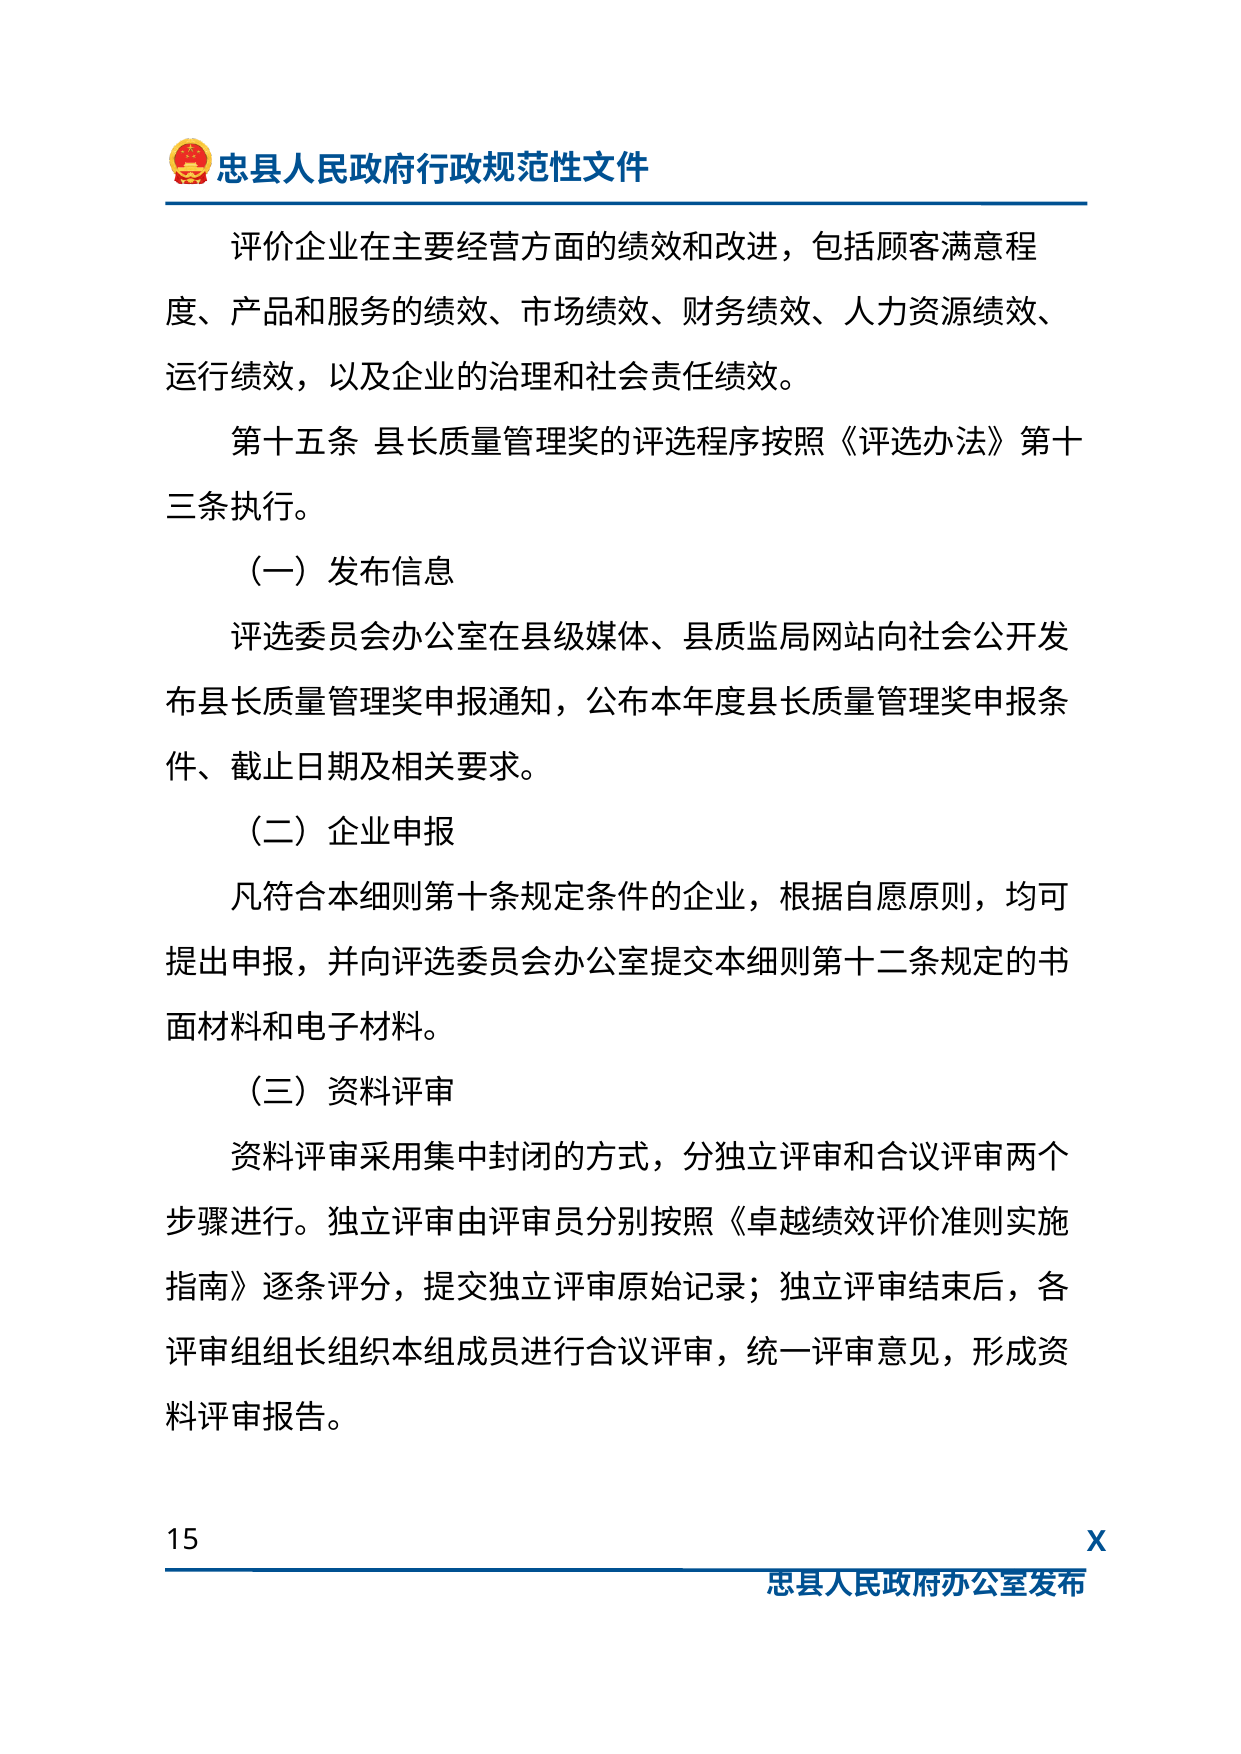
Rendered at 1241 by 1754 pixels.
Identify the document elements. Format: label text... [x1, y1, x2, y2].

picture [165, 136, 216, 188]
text 评选委员会办公室在县级媒体、县质监局网站向社会公开发布县长质量管理奖申报通知，公布本年度县长质量管理奖申报条件、截止日期及相关要求。 [165, 601, 1087, 796]
text 凡符合本细则第十条规定条件的企业，根据自愿原则，均可提出申报，并向评选委员会办公室提交本细则第十二条规定的书面材料和电子材料。 [165, 861, 1087, 1056]
text 资料评审采用集中封闭的方式，分独立评审和合议评审两个步骤进行。独立评审由评审员分别按照《卓越绩效评价准则实施指南》逐条评分，提交独立评审原始记录；独立评审结束后，各评审组组长组织本组成员进行合议评审，统一评审意见，形成资料评审报告。 [165, 1121, 1087, 1446]
text （二）企业申报 [165, 796, 1087, 861]
text （一）发布信息 [165, 536, 1087, 601]
text （三）资料评审 [165, 1056, 1087, 1121]
text 评价企业在主要经营方面的绩效和改进，包括顾客满意程度、产品和服务的绩效、市场绩效、财务绩效、人力资源绩效、运行绩效，以及企业的治理和社会责任绩效。 [165, 211, 1087, 406]
text 第十五条 县长质量管理奖的评选程序按照《评选办法》第十三条执行。 [165, 406, 1087, 536]
